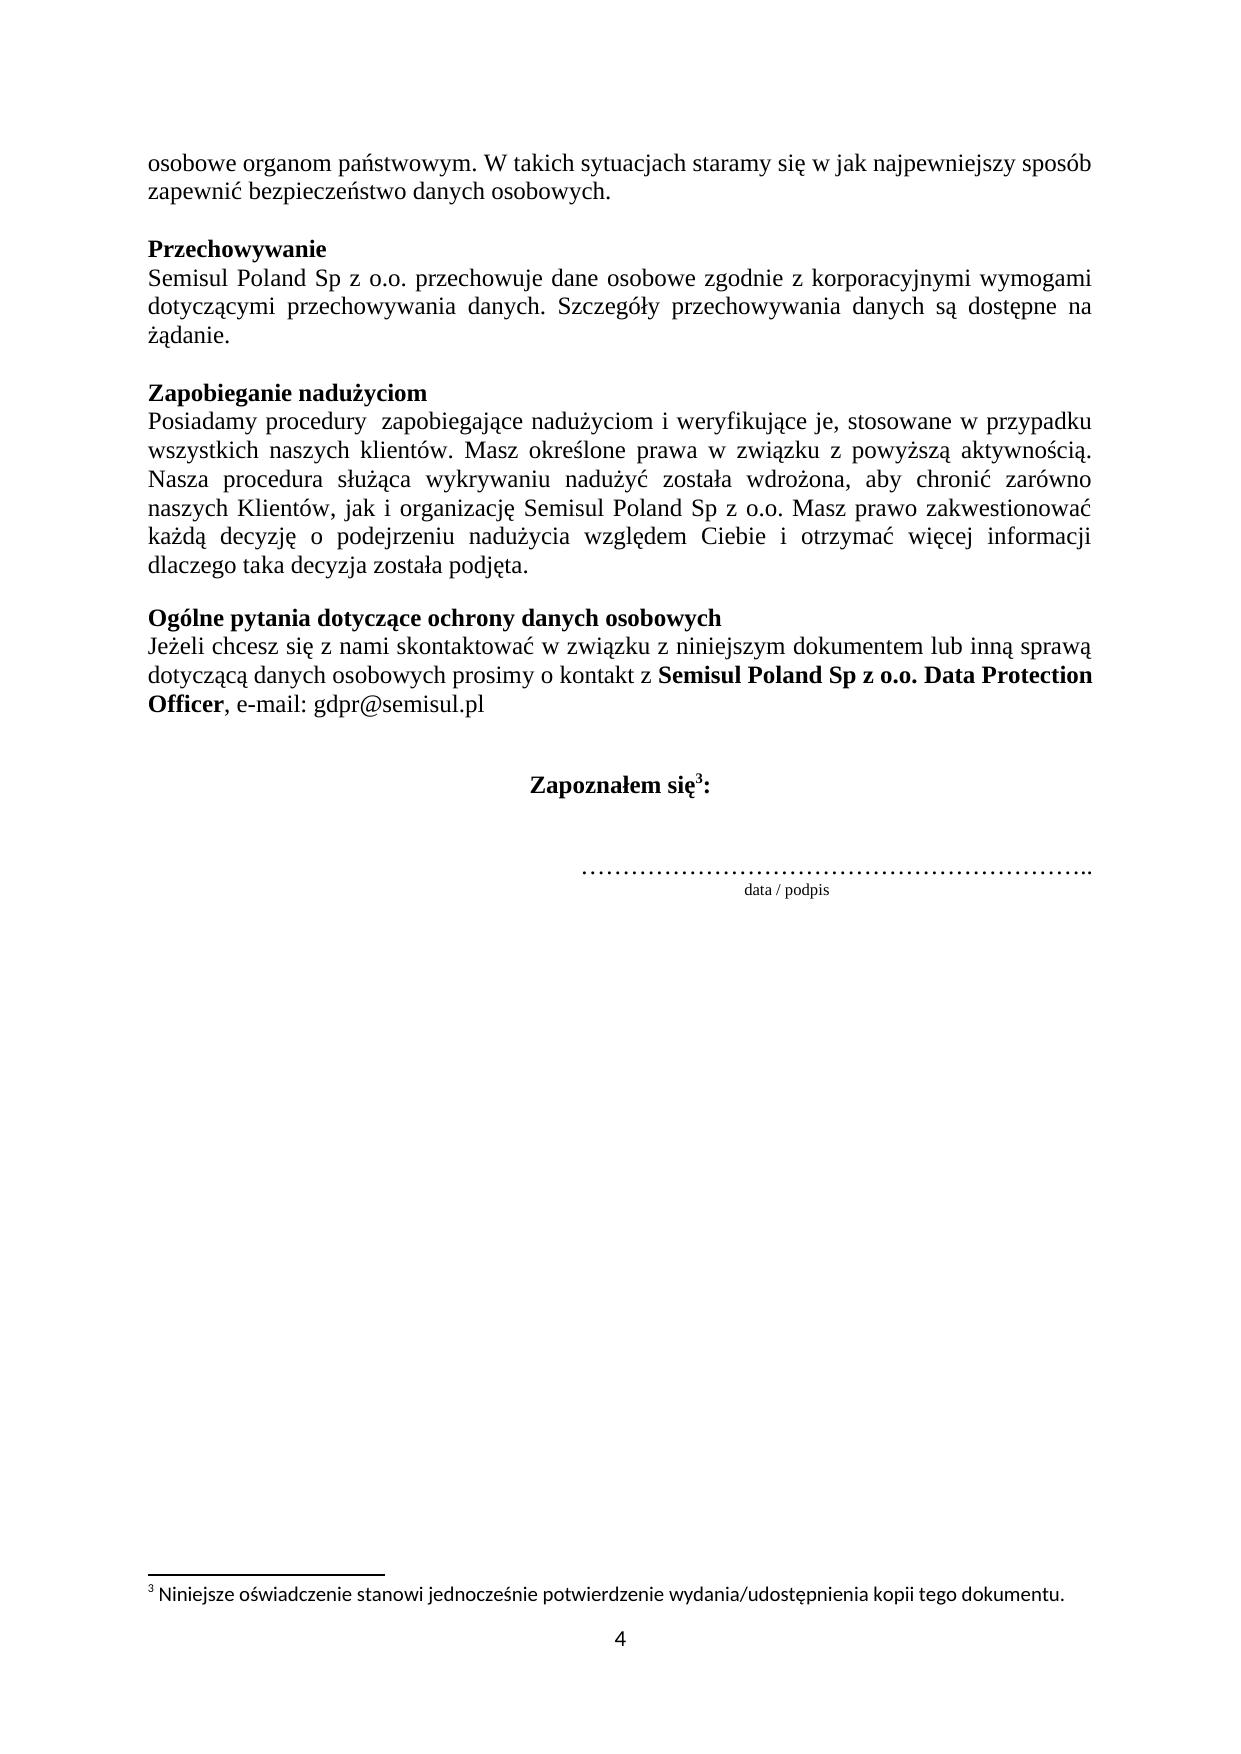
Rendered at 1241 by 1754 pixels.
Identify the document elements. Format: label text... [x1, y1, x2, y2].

text Ogólne pytania dotyczące ochrony danych osobowych [148, 603, 1093, 631]
text Semisul Poland Sp z o.o. przechowuje dane osobowe zgodnie z korporacyjnymi wymogami dotyczącymi przechowywania danych. Szczegóły przechowywania danych są dostępne na żądanie. [148, 263, 1093, 349]
text Przechowywanie [148, 234, 1093, 263]
text …………………………………………………….. [148, 851, 1093, 880]
text Zapoznałem się: [148, 770, 1093, 799]
text Posiadamy procedury zapobiegające nadużyciom i weryfikujące je, stosowane w przypadku wszystkich naszych klientów. Masz określone prawa w związku z powyższą aktywnością. Nasza procedura służąca wykrywaniu nadużyć została wdrożona, aby chronić zarówno naszych Klientów, jak i organizację Semisul Poland Sp z o.o. Masz prawo zakwestionować każdą decyzję o podejrzeniu nadużycia względem Ciebie i otrzymać więcej informacji dlaczego taka decyzja została podjęta. [148, 406, 1093, 579]
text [148, 148, 1093, 205]
text Zapobieganie nadużyciom [148, 378, 1093, 406]
text data / podpis [148, 880, 1093, 899]
text Jeżeli chcesz się z nami skontaktować w związku z niniejszym dokumentem lub inną sprawą dotyczącą danych osobowych prosimy o kontakt z Semisul Poland Sp z o.o. Data Protection Officer, e-mail: gdpr@semisul.pl [148, 631, 1093, 718]
